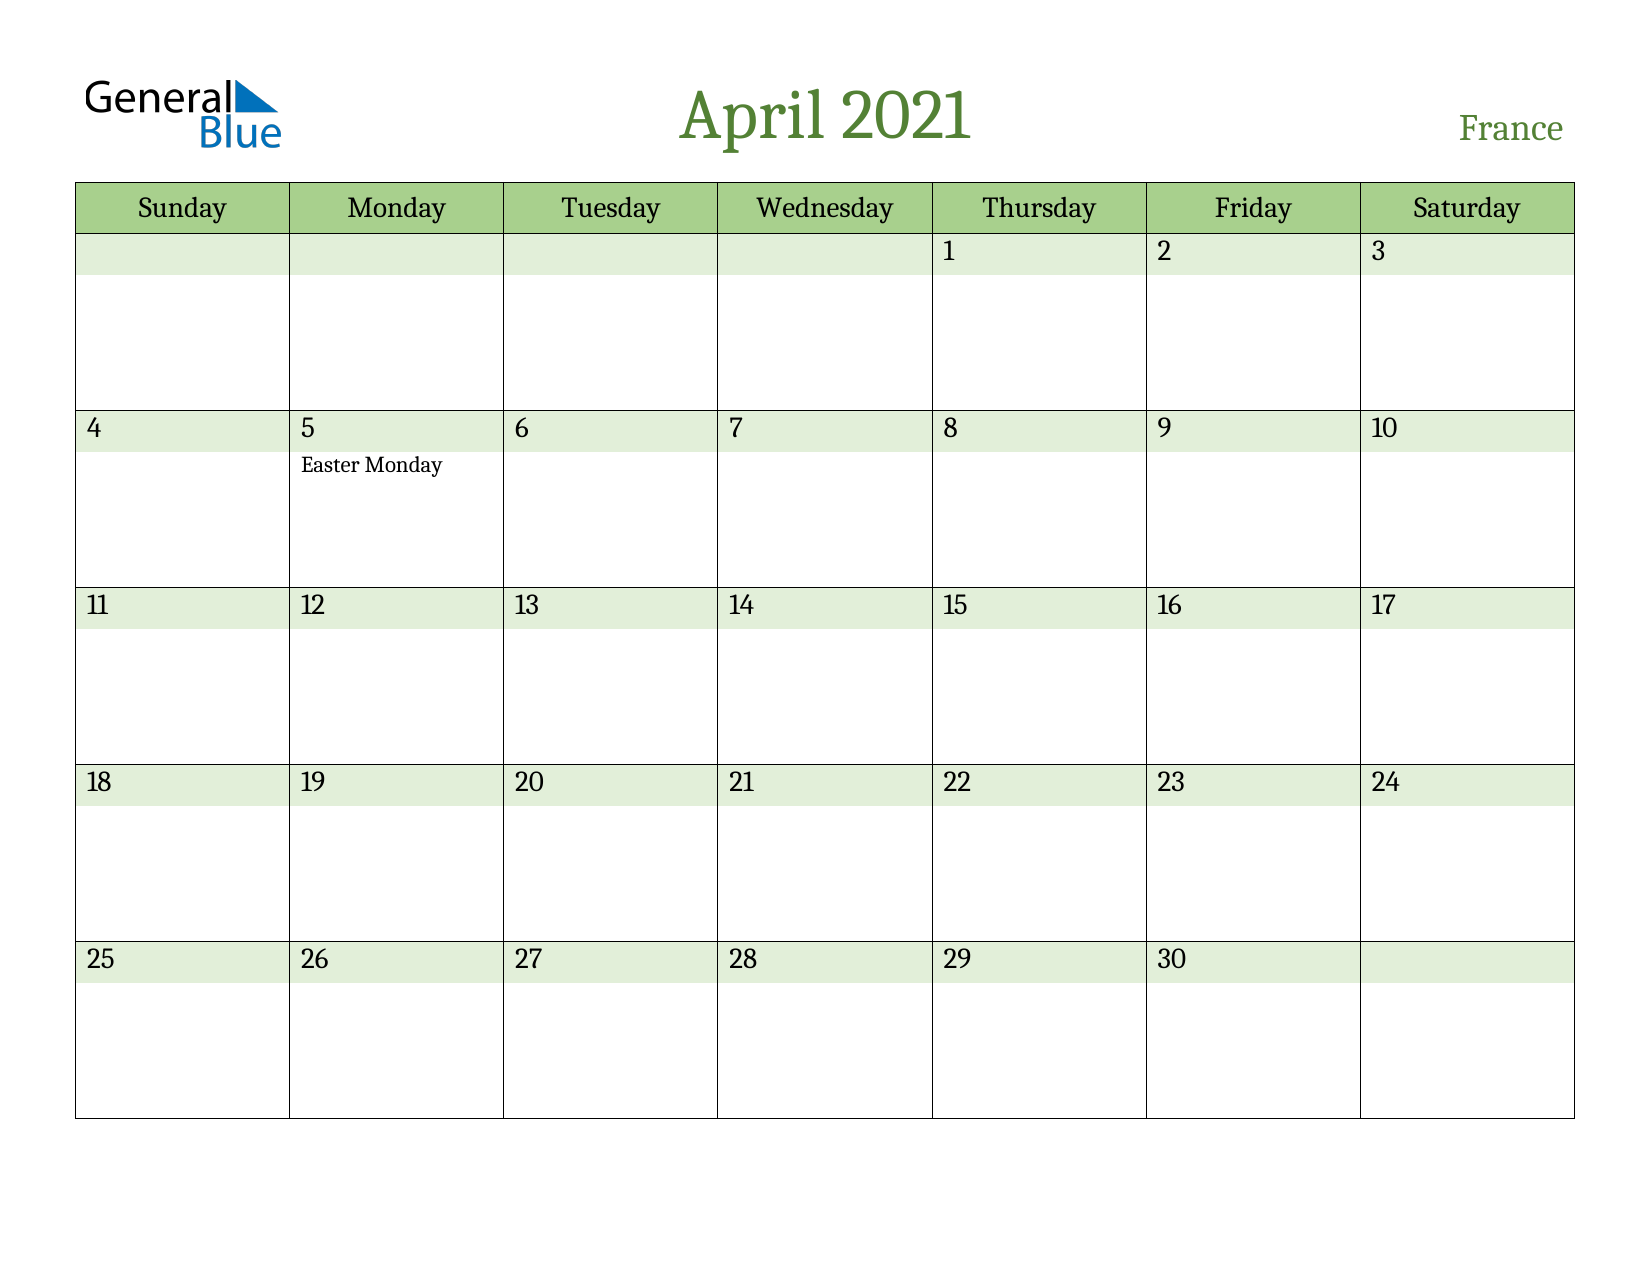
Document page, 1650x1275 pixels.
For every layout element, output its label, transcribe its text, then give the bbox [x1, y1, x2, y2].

table_cell 3 [1361, 234, 1574, 275]
table_cell [76, 983, 289, 1118]
table_cell [1361, 629, 1574, 764]
table_cell [1361, 275, 1574, 410]
table_cell 30 [1147, 942, 1360, 983]
table_cell 20 [504, 765, 717, 806]
table_cell 9 [1147, 411, 1360, 452]
table_cell 8 [933, 411, 1146, 452]
table_cell 5 [290, 411, 503, 452]
table_cell [504, 629, 717, 764]
table_cell [1361, 452, 1574, 587]
table_cell 4 [76, 411, 289, 452]
table_cell 26 [290, 942, 503, 983]
table_header France [1146, 75, 1574, 182]
table_cell [504, 275, 717, 410]
table_cell [504, 234, 717, 275]
table_cell [718, 452, 932, 587]
table_cell [718, 983, 932, 1118]
table_cell [933, 275, 1146, 410]
table_cell 12 [290, 588, 503, 629]
table_cell [1147, 983, 1360, 1118]
table_cell [76, 629, 289, 764]
table_cell [933, 452, 1146, 587]
table_cell [1361, 942, 1574, 983]
table_cell Wednesday [718, 183, 932, 233]
table_cell 29 [933, 942, 1146, 983]
table_cell [1147, 452, 1360, 587]
table_cell 11 [76, 588, 289, 629]
table_cell 27 [504, 942, 717, 983]
table_cell 7 [718, 411, 932, 452]
table_cell [933, 806, 1146, 941]
table_header [76, 75, 503, 182]
table_cell [504, 452, 717, 587]
table_cell [504, 806, 717, 941]
table_cell 6 [504, 411, 717, 452]
table_cell [718, 806, 932, 941]
table_cell [933, 983, 1146, 1118]
table_cell [290, 275, 503, 410]
table_cell Easter Monday [290, 452, 503, 587]
table_cell 15 [933, 588, 1146, 629]
table_cell 14 [718, 588, 932, 629]
table_cell 13 [504, 588, 717, 629]
table_cell [504, 983, 717, 1118]
table_cell 28 [718, 942, 932, 983]
table_cell [76, 452, 289, 587]
table_cell [933, 629, 1146, 764]
table_cell [1361, 806, 1574, 941]
table_cell 18 [76, 765, 289, 806]
table_cell Friday [1147, 183, 1360, 233]
picture [86, 80, 281, 148]
table_cell Thursday [933, 183, 1146, 233]
table_cell 16 [1147, 588, 1360, 629]
table_cell [76, 275, 289, 410]
table_cell [718, 275, 932, 410]
table_cell [290, 234, 503, 275]
table_cell Tuesday [504, 183, 717, 233]
table_cell [718, 629, 932, 764]
table_cell 19 [290, 765, 503, 806]
table_cell Saturday [1361, 183, 1574, 233]
table_header April 2021 [504, 75, 1146, 182]
table_cell [76, 806, 289, 941]
table_cell [718, 234, 932, 275]
table_cell 1 [933, 234, 1146, 275]
table_cell 10 [1361, 411, 1574, 452]
table_cell 21 [718, 765, 932, 806]
table_cell Monday [290, 183, 503, 233]
table_cell [290, 806, 503, 941]
table_cell 23 [1147, 765, 1360, 806]
table_cell 24 [1361, 765, 1574, 806]
table_cell [1147, 806, 1360, 941]
table_cell [290, 983, 503, 1118]
table_cell [1147, 275, 1360, 410]
table_cell 22 [933, 765, 1146, 806]
table_cell [290, 629, 503, 764]
table_cell Sunday [76, 183, 289, 233]
table_cell [1147, 629, 1360, 764]
table_cell [76, 234, 289, 275]
table_cell 17 [1361, 588, 1574, 629]
table_cell [1361, 983, 1574, 1118]
table_cell 25 [76, 942, 289, 983]
table_cell 2 [1147, 234, 1360, 275]
